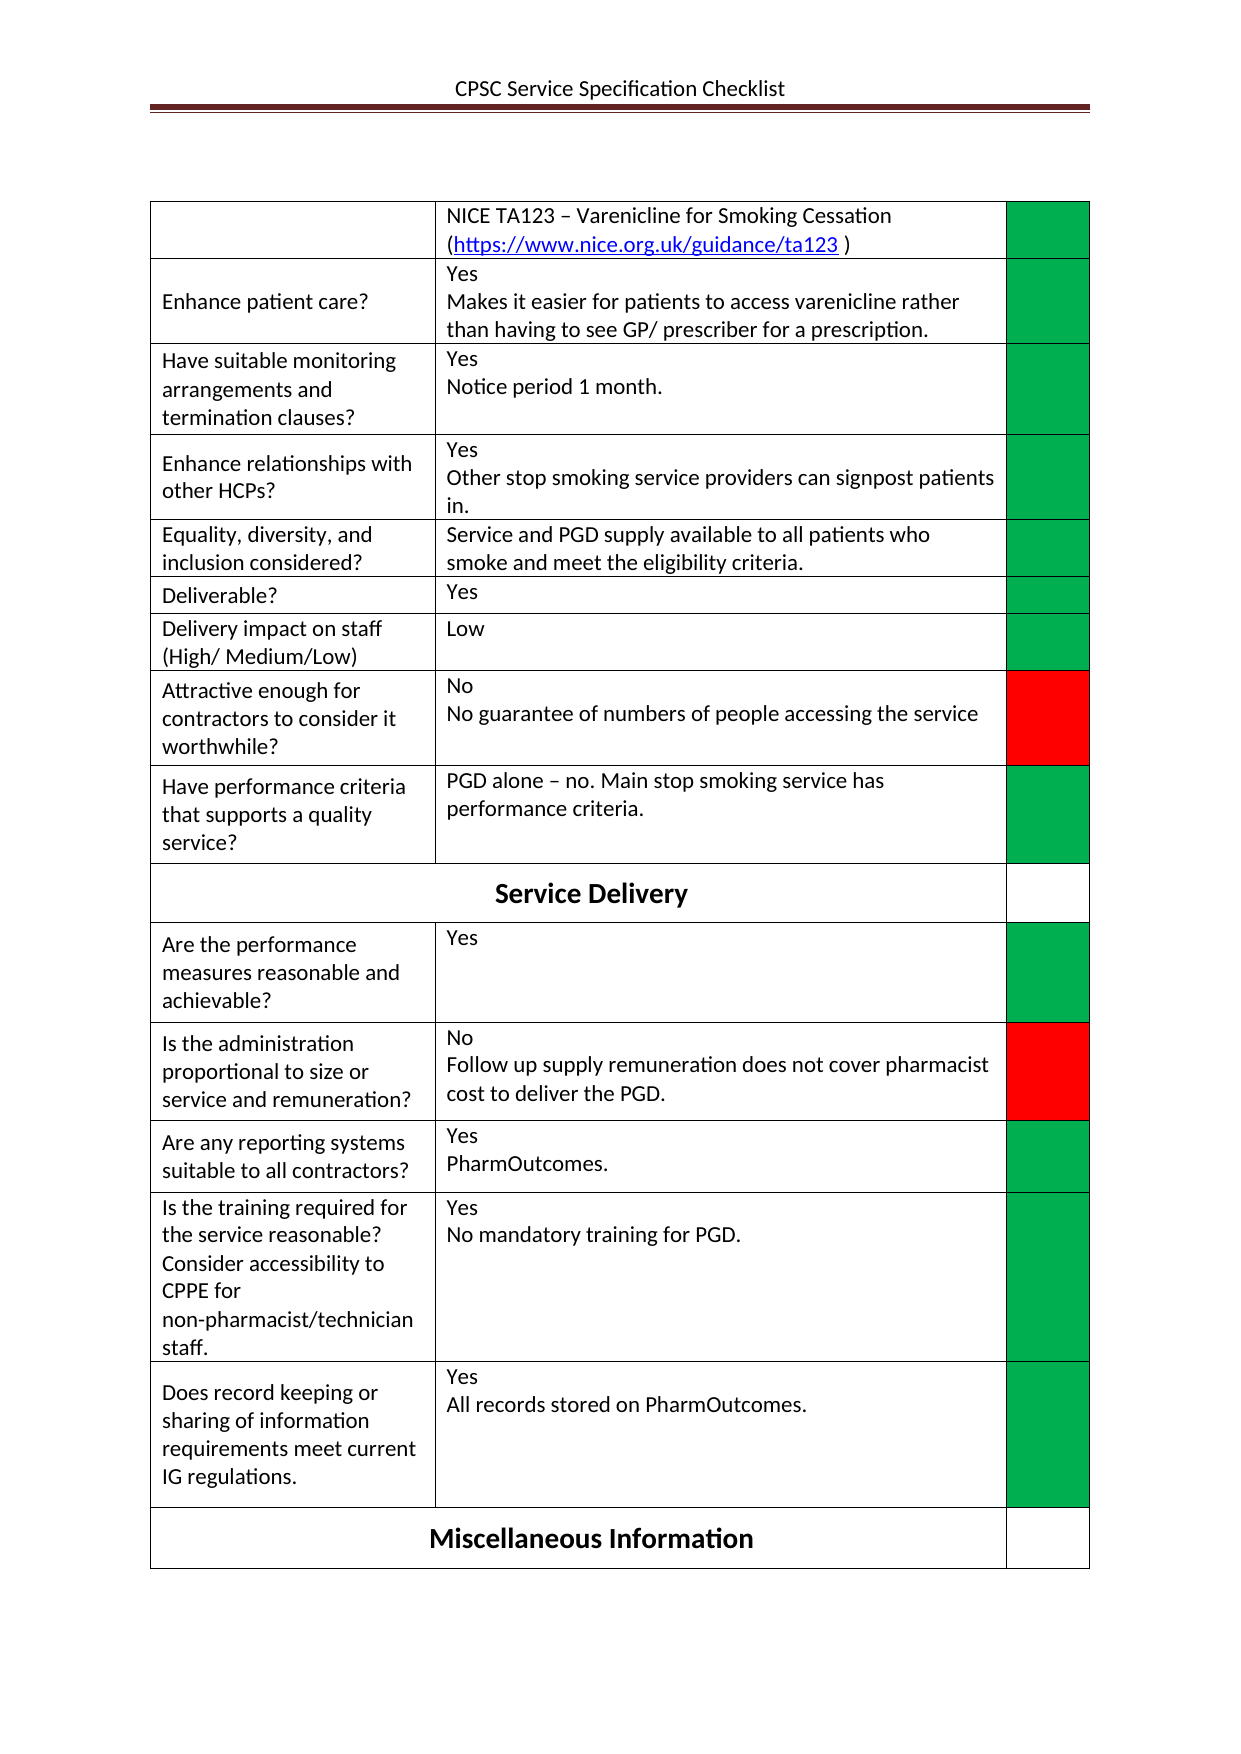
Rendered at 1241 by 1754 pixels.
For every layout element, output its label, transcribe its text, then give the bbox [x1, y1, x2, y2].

table_cell [1007, 614, 1089, 670]
table_cell Enhance patient care? [151, 259, 435, 343]
table_cell Yes [436, 923, 1006, 1022]
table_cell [436, 202, 1006, 258]
table_cell Yes Makes it easier for patients to access varenicline rather than having to see GP/ prescriber for a prescription. [436, 259, 1006, 343]
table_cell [151, 202, 435, 258]
table_cell Service and PGD supply available to all patients who smoke and meet the eligibility criteria. [436, 520, 1006, 576]
table_cell Is the training required for the service reasonable? Consider accessibility to CPPE for non-pharmacist/technician staff. [151, 1193, 435, 1361]
table_cell [1007, 923, 1089, 1022]
table_cell [1007, 1362, 1089, 1507]
table_cell [1007, 259, 1089, 343]
table_cell Yes All records stored on PharmOutcomes. [436, 1362, 1006, 1507]
table_cell No No guarantee of numbers of people accessing the service [436, 671, 1006, 765]
table_cell [1007, 1121, 1089, 1192]
table_cell Is the administration proportional to size or service and remuneration? [151, 1023, 435, 1120]
table_cell Delivery impact on staff (High/ Medium/Low) [151, 614, 435, 670]
table_cell [151, 864, 176, 922]
table_cell [1007, 344, 1089, 434]
table_cell Yes Notice period 1 month. [436, 344, 1006, 434]
table_cell PGD alone – no. Main stop smoking service has performance criteria. [436, 766, 1006, 863]
table_cell [1007, 766, 1089, 863]
table_cell No Follow up supply remuneration does not cover pharmacist cost to deliver the PGD. [436, 1023, 1006, 1120]
table_cell Have suitable monitoring arrangements and termination clauses? [151, 344, 435, 434]
table_cell [1007, 1023, 1089, 1120]
table_cell Yes PharmOutcomes. [436, 1121, 1006, 1192]
table_cell [1007, 435, 1089, 519]
table_cell [1007, 577, 1089, 613]
table_cell Enhance relationships with other HCPs? [151, 435, 435, 519]
table_cell Service Delivery [176, 864, 1006, 922]
table_cell Are the performance measures reasonable and achievable? [151, 923, 435, 1022]
table_cell Yes [436, 577, 1006, 613]
table_cell Equality, diversity, and inclusion considered? [151, 520, 435, 576]
table_cell [1007, 520, 1089, 576]
table_cell Low [436, 614, 1006, 670]
table_cell Yes No mandatory training for PGD. [436, 1193, 1006, 1361]
table_cell Yes Other stop smoking service providers can signpost patients in. [436, 435, 1006, 519]
table_cell [1007, 1193, 1089, 1361]
table_cell [1007, 671, 1089, 765]
table_cell [151, 1508, 176, 1567]
table_cell [1007, 202, 1089, 258]
table_cell Deliverable? [151, 577, 435, 613]
table_cell [1007, 864, 1089, 922]
table_cell Attractive enough for contractors to consider it worthwhile? [151, 671, 435, 765]
table_cell Miscellaneous Information [176, 1508, 1006, 1567]
table_cell Have performance criteria that supports a quality service? [151, 766, 435, 863]
table_cell Does record keeping or sharing of information requirements meet current IG regulations. [151, 1362, 435, 1507]
table_cell Are any reporting systems suitable to all contractors? [151, 1121, 435, 1192]
table_cell [1007, 1508, 1089, 1567]
